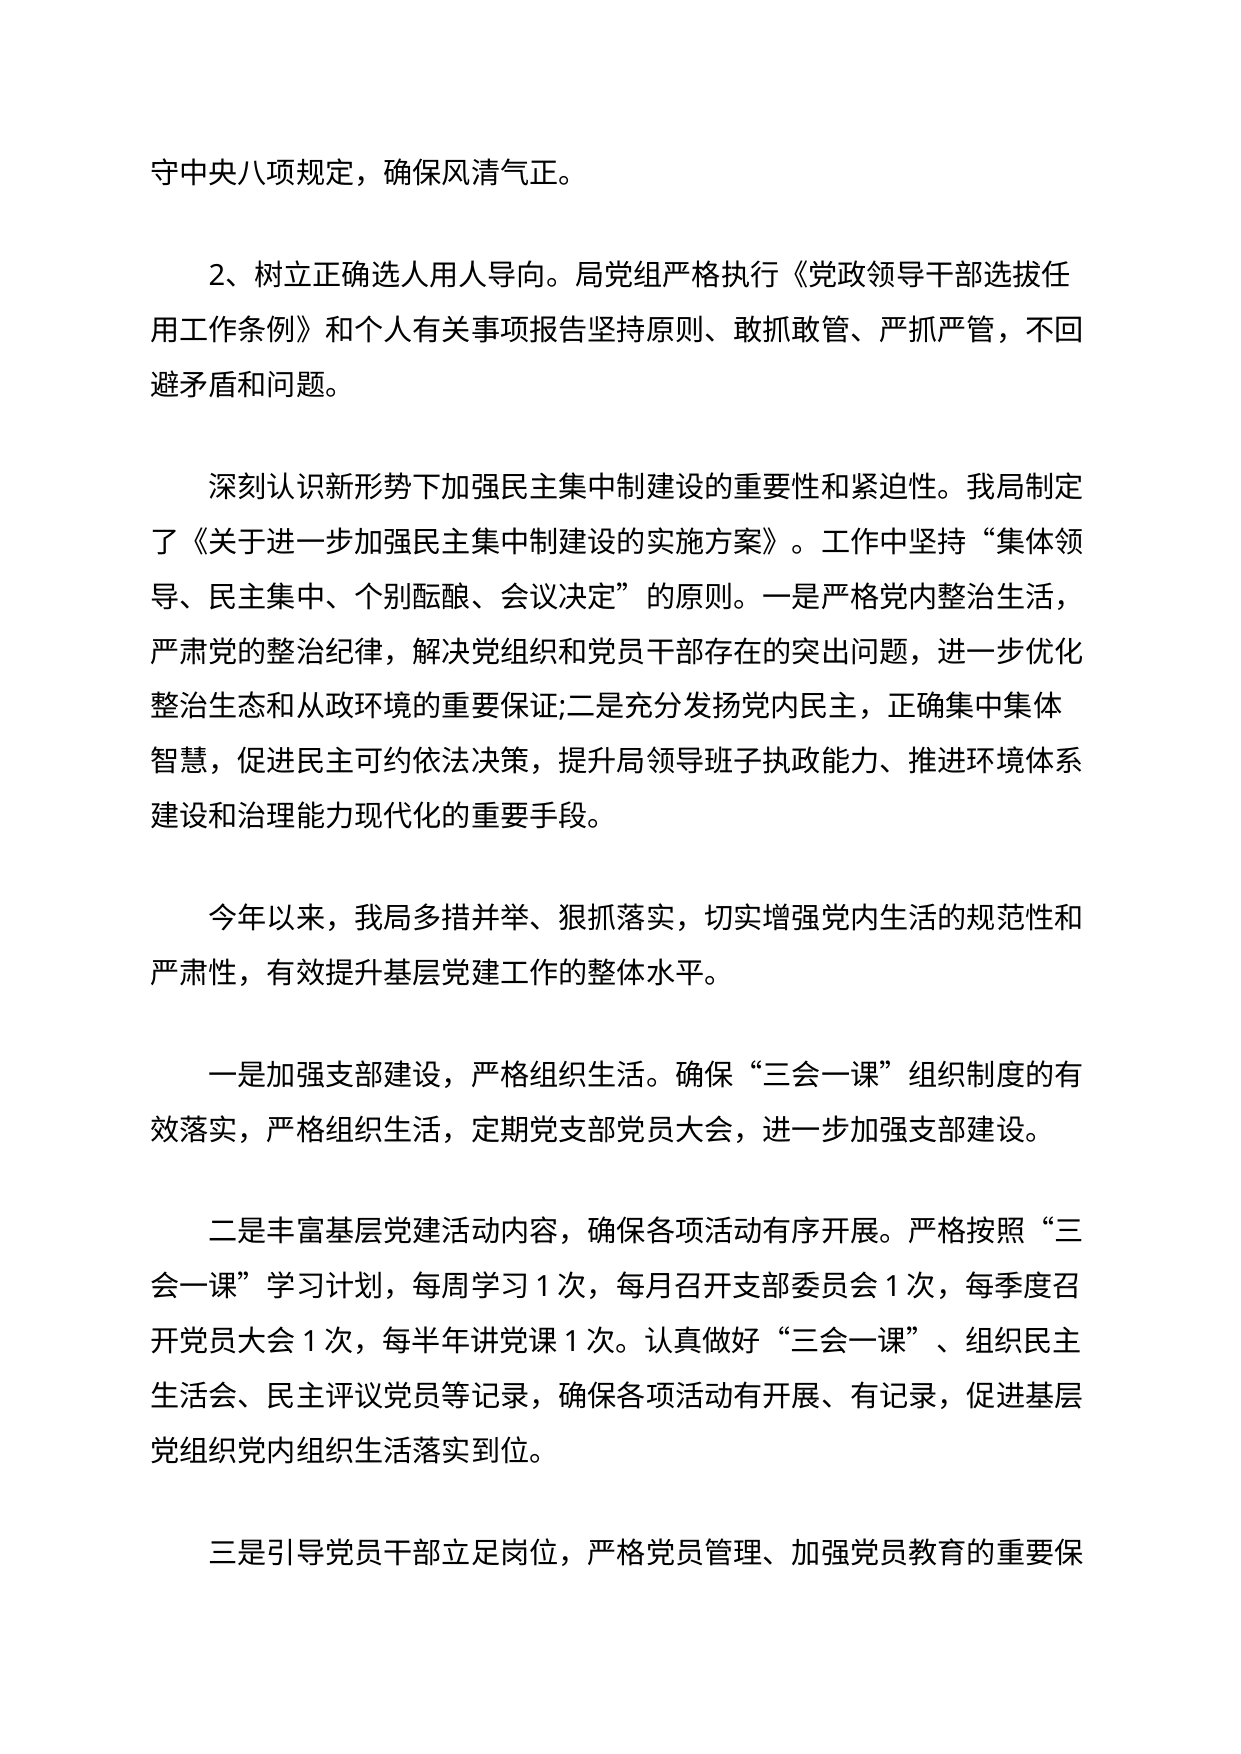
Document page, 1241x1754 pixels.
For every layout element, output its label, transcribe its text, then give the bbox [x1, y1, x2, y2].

text 一是加强支部建设，严格组织生活。确保“三会一课”组织制度的有效落实，严格组织生活，定期党支部党员大会，进一步加强支部建设。 [150, 1051, 1090, 1148]
text 2、树立正确选人用人导向。局党组严格执行《党政领导干部选拔任用工作条例》和个人有关事项报告坚持原则、敢抓敢管、严抓严管，不回避矛盾和问题。 [150, 252, 1090, 404]
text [150, 1529, 1090, 1572]
text 二是丰富基层党建活动内容，确保各项活动有序开展。严格按照“三会一课”学习计划，每周学习1次，每月召开支部委员会1次，每季度召开党员大会1次，每半年讲党课1次。认真做好“三会一课”、组织民主生活会、民主评议党员等记录，确保各项活动有开展、有记录，促进基层党组织党内组织生活落实到位。 [150, 1208, 1090, 1470]
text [150, 150, 1090, 192]
text 深刻认识新形势下加强民主集中制建设的重要性和紧迫性。我局制定了《关于进一步加强民主集中制建设的实施方案》。工作中坚持“集体领导、民主集中、个别酝酿、会议决定”的原则。一是严格党内整治生活，严肃党的整治纪律，解决党组织和党员干部存在的突出问题，进一步优化整治生态和从政环境的重要保证;二是充分发扬党内民主，正确集中集体智慧，促进民主可约依法决策，提升局领导班子执政能力、推进环境体系建设和治理能力现代化的重要手段。 [150, 463, 1090, 835]
text 今年以来，我局多措并举、狠抓落实，切实增强党内生活的规范性和严肃性，有效提升基层党建工作的整体水平。 [150, 895, 1090, 992]
